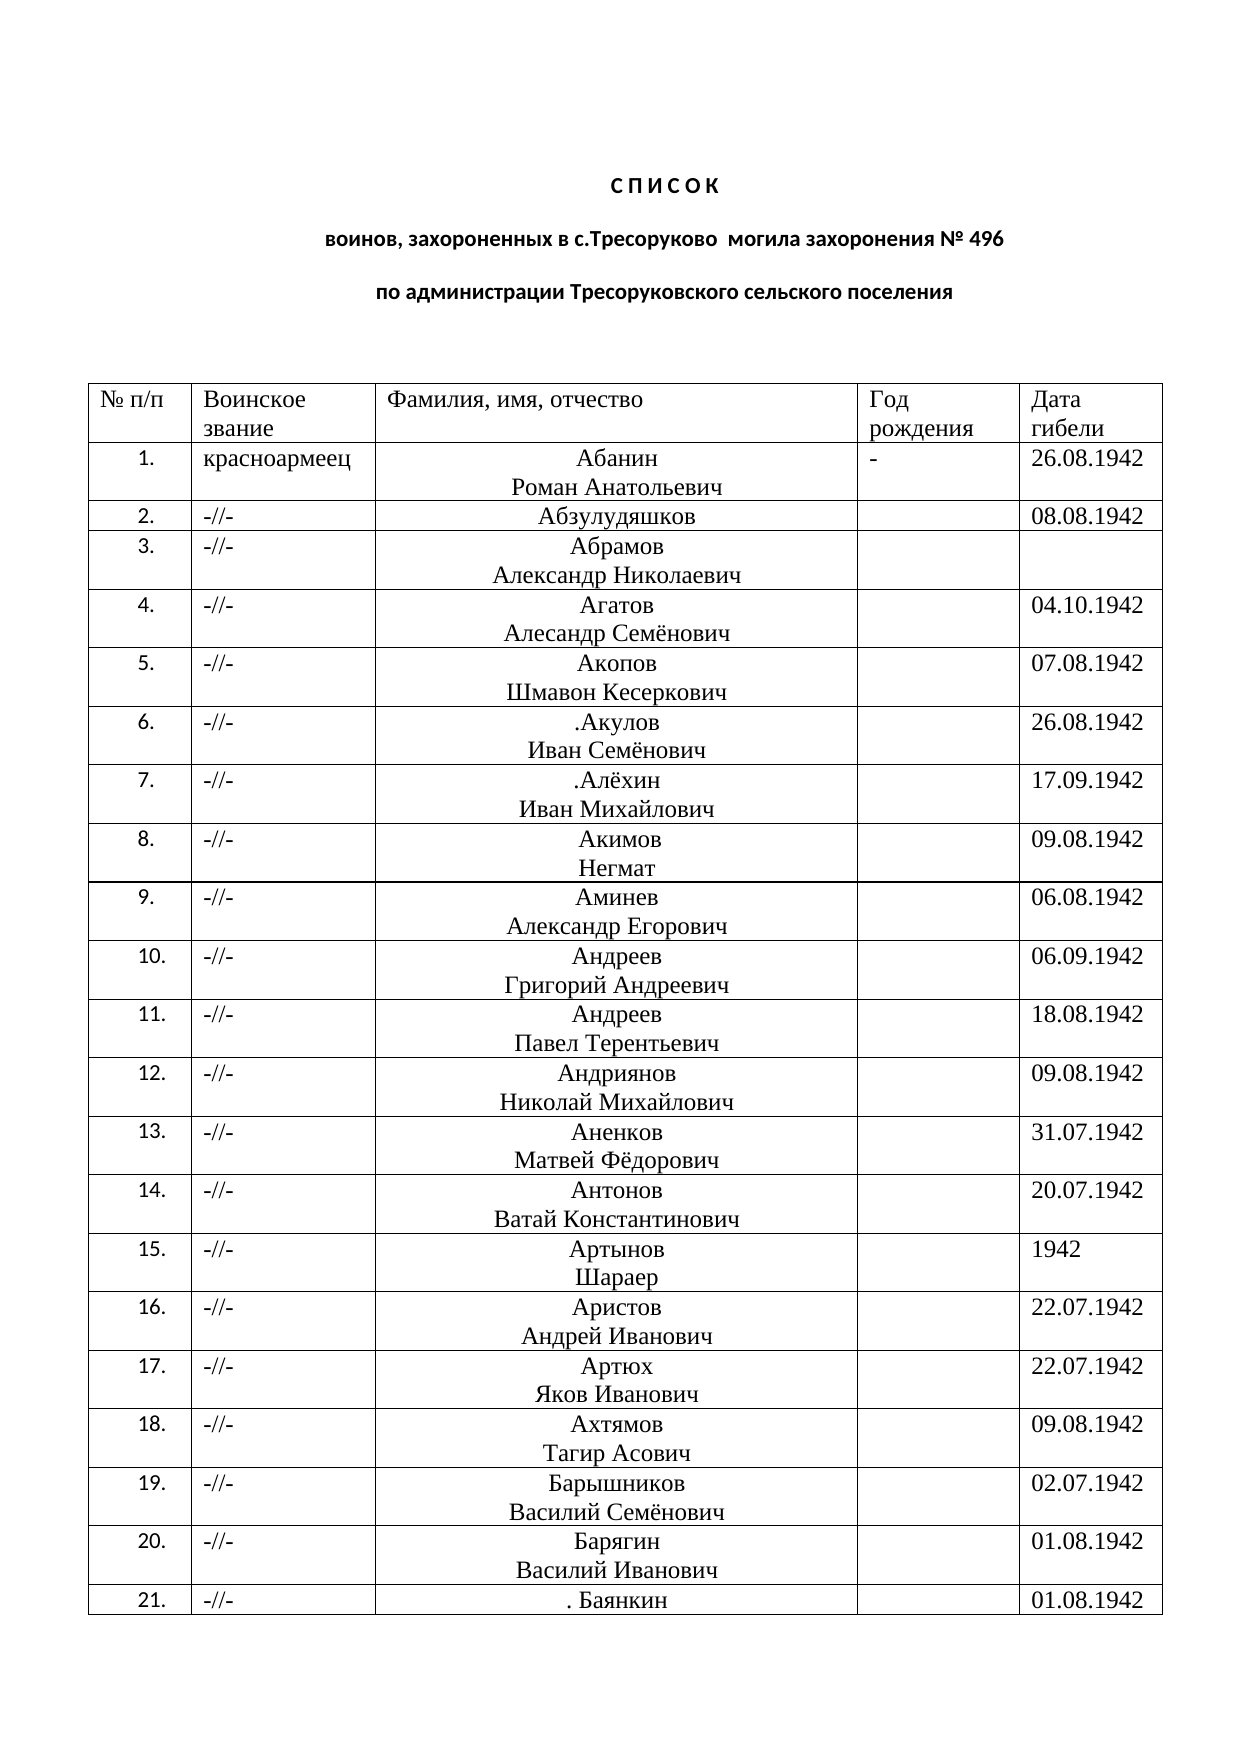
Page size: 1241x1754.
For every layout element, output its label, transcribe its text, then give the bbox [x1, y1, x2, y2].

table_cell [89, 531, 191, 589]
table_cell Акопов Шмавон Кесеркович [376, 648, 857, 706]
table_cell [1020, 531, 1162, 589]
table_header Дата гибели [1020, 384, 1162, 442]
table_cell [89, 1292, 191, 1350]
text воинов, захороненных в с.Тресоруково могила захоронения № 496 [177, 224, 1152, 252]
table_cell -//- [192, 765, 375, 823]
table_cell 22.07.1942 [1020, 1351, 1162, 1408]
table_cell 17.09.1942 [1020, 765, 1162, 823]
table_cell [89, 765, 191, 823]
table_cell [89, 883, 191, 940]
table_cell -//- [192, 1117, 375, 1174]
table_cell Абанин Роман Анатольевич [376, 443, 857, 500]
table_cell Аминев Александр Егорович [376, 883, 857, 940]
table_cell [89, 1175, 191, 1233]
table_cell 1942 [1020, 1234, 1162, 1291]
table_cell Барышников Василий Семёнович [376, 1468, 857, 1525]
table_cell Агатов Алесандр Семёнович [376, 590, 857, 647]
table_cell Артюх Яков Иванович [376, 1351, 857, 1408]
table_header Фамилия, имя, отчество [376, 384, 857, 442]
table_cell -//- [192, 1526, 375, 1584]
table_cell [89, 590, 191, 647]
table_cell -//- [192, 707, 375, 764]
table_cell -//- [192, 1000, 375, 1057]
table_cell -//- [192, 501, 375, 530]
table_cell [89, 648, 191, 706]
table_cell 04.10.1942 [1020, 590, 1162, 647]
table_cell Абзулудяшков [376, 501, 857, 530]
table_cell 26.08.1942 [1020, 707, 1162, 764]
table_cell 09.08.1942 [1020, 1058, 1162, 1116]
table_cell 02.07.1942 [1020, 1468, 1162, 1525]
table_cell [858, 1058, 1019, 1116]
table_cell 07.08.1942 [1020, 648, 1162, 706]
table_cell -//- [192, 883, 375, 940]
table_header № п/п [89, 384, 191, 442]
table_header Воинское звание [192, 384, 375, 442]
table_cell Аненков Матвей Фёдорович [376, 1117, 857, 1174]
table_cell [858, 1409, 1019, 1467]
table_cell [858, 501, 1019, 530]
table_cell Артынов Шараер [376, 1234, 857, 1291]
table_cell [89, 501, 191, 530]
table_cell [89, 1585, 191, 1614]
table_cell -//- [192, 1468, 375, 1525]
table_cell -//- [192, 1058, 375, 1116]
table_cell [89, 1000, 191, 1057]
table_cell [89, 1234, 191, 1291]
table_cell [858, 765, 1019, 823]
table_cell [858, 590, 1019, 647]
table_cell Аристов Андрей Иванович [376, 1292, 857, 1350]
table_cell [858, 883, 1019, 940]
text С П И С О К [177, 171, 1152, 199]
table_cell [89, 1409, 191, 1467]
table_cell [89, 1468, 191, 1525]
text по администрации Тресоруковского сельского поселения [177, 277, 1152, 305]
table_cell [858, 531, 1019, 589]
table_cell [858, 1234, 1019, 1291]
table_cell -//- [192, 590, 375, 647]
table_cell 09.08.1942 [1020, 824, 1162, 881]
table_cell [89, 824, 191, 881]
table_cell [89, 707, 191, 764]
table_cell - [858, 443, 1019, 500]
table_cell [858, 824, 1019, 881]
table_cell .Акулов Иван Семёнович [376, 707, 857, 764]
table_cell Андреев Павел Терентьевич [376, 1000, 857, 1057]
table_cell -//- [192, 1585, 375, 1614]
table_cell 22.07.1942 [1020, 1292, 1162, 1350]
table_cell Ахтямов Тагир Асович [376, 1409, 857, 1467]
table_cell 01.08.1942 [1020, 1585, 1162, 1614]
table_cell 26.08.1942 [1020, 443, 1162, 500]
table_cell -//- [192, 1409, 375, 1467]
table_cell -//- [192, 1175, 375, 1233]
table_cell 18.08.1942 [1020, 1000, 1162, 1057]
table_cell .Алёхин Иван Михайлович [376, 765, 857, 823]
table_cell 31.07.1942 [1020, 1117, 1162, 1174]
table_cell 06.09.1942 [1020, 941, 1162, 998]
table_cell [89, 1351, 191, 1408]
table_cell [858, 1117, 1019, 1174]
table_cell [89, 941, 191, 998]
table_header Год рождения [858, 384, 1019, 442]
table_cell [858, 1000, 1019, 1057]
table_cell Андриянов Николай Михайлович [376, 1058, 857, 1116]
table_cell 01.08.1942 [1020, 1526, 1162, 1584]
table_cell [858, 1351, 1019, 1408]
table_cell [858, 941, 1019, 998]
table_cell [858, 707, 1019, 764]
table_cell [89, 1526, 191, 1584]
table_cell Барягин Василий Иванович [376, 1526, 857, 1584]
table_cell [89, 1058, 191, 1116]
table_cell -//- [192, 941, 375, 998]
table_cell -//- [192, 1234, 375, 1291]
table_cell [858, 1292, 1019, 1350]
table_cell [858, 1585, 1019, 1614]
table_cell Антонов Ватай Константинович [376, 1175, 857, 1233]
table_cell 09.08.1942 [1020, 1409, 1162, 1467]
table_cell красноармеец [192, 443, 375, 500]
table_cell -//- [192, 1292, 375, 1350]
table_cell [858, 1175, 1019, 1233]
table_cell [858, 648, 1019, 706]
table_cell -//- [192, 824, 375, 881]
table_cell [89, 443, 191, 500]
table_cell 08.08.1942 [1020, 501, 1162, 530]
table_cell [89, 1117, 191, 1174]
table_cell 20.07.1942 [1020, 1175, 1162, 1233]
table_cell -//- [192, 648, 375, 706]
table_cell -//- [192, 1351, 375, 1408]
table_cell [858, 1526, 1019, 1584]
table_cell 06.08.1942 [1020, 883, 1162, 940]
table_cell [376, 1585, 857, 1614]
table_cell Акимов Негмат [376, 824, 857, 881]
table_cell [858, 1468, 1019, 1525]
table_cell -//- [192, 531, 375, 589]
table_cell Андреев Григорий Андреевич [376, 941, 857, 998]
table_cell Абрамов Александр Николаевич [376, 531, 857, 589]
